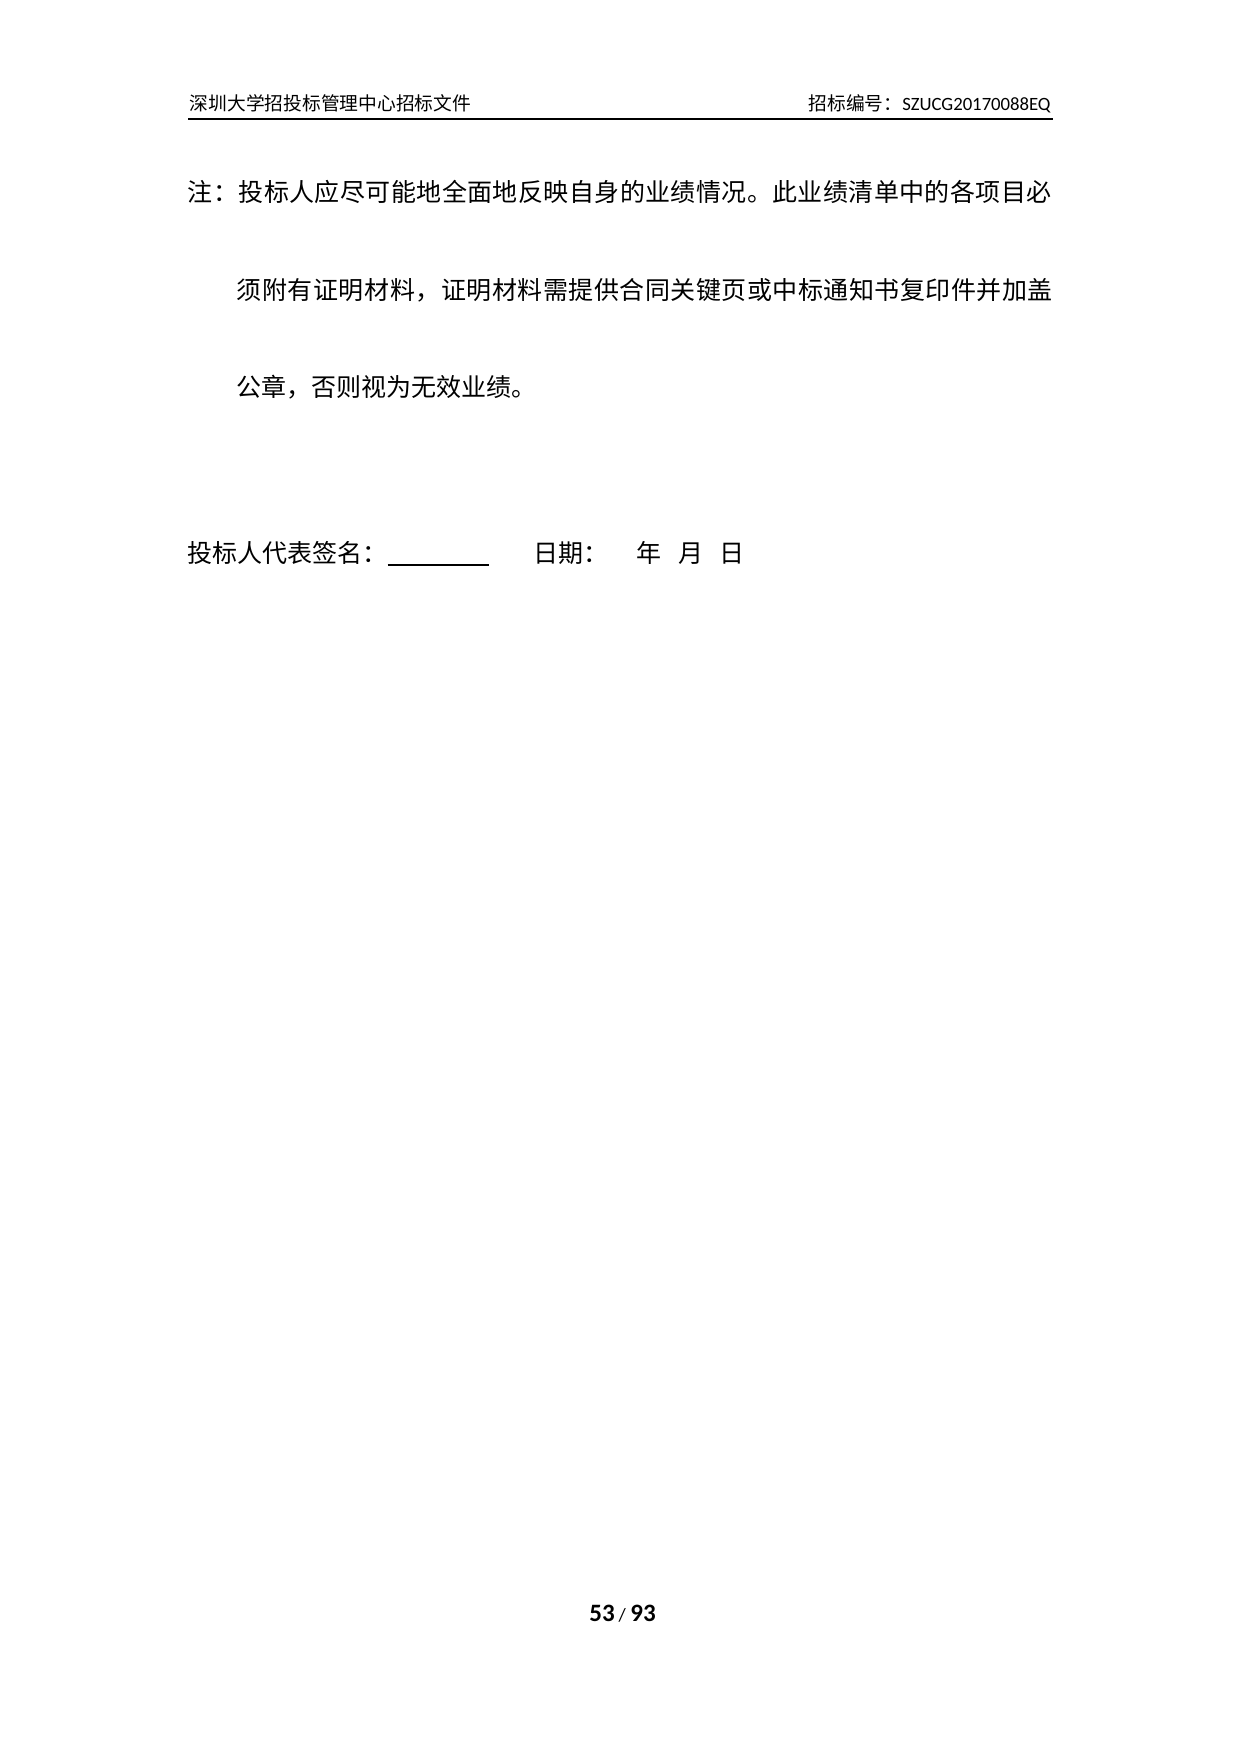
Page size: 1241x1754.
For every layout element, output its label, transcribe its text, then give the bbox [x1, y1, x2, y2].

text 投标人代表签名： 日期： 年 月 日 [187, 519, 1053, 584]
text 注：投标人应尽可能地全面地反映自身的业绩情况。此业绩清单中的各项目必须附有证明材料，证明材料需提供合同关键页或中标通知书复印件并加盖公章，否则视为无效业绩。 [188, 158, 1053, 418]
